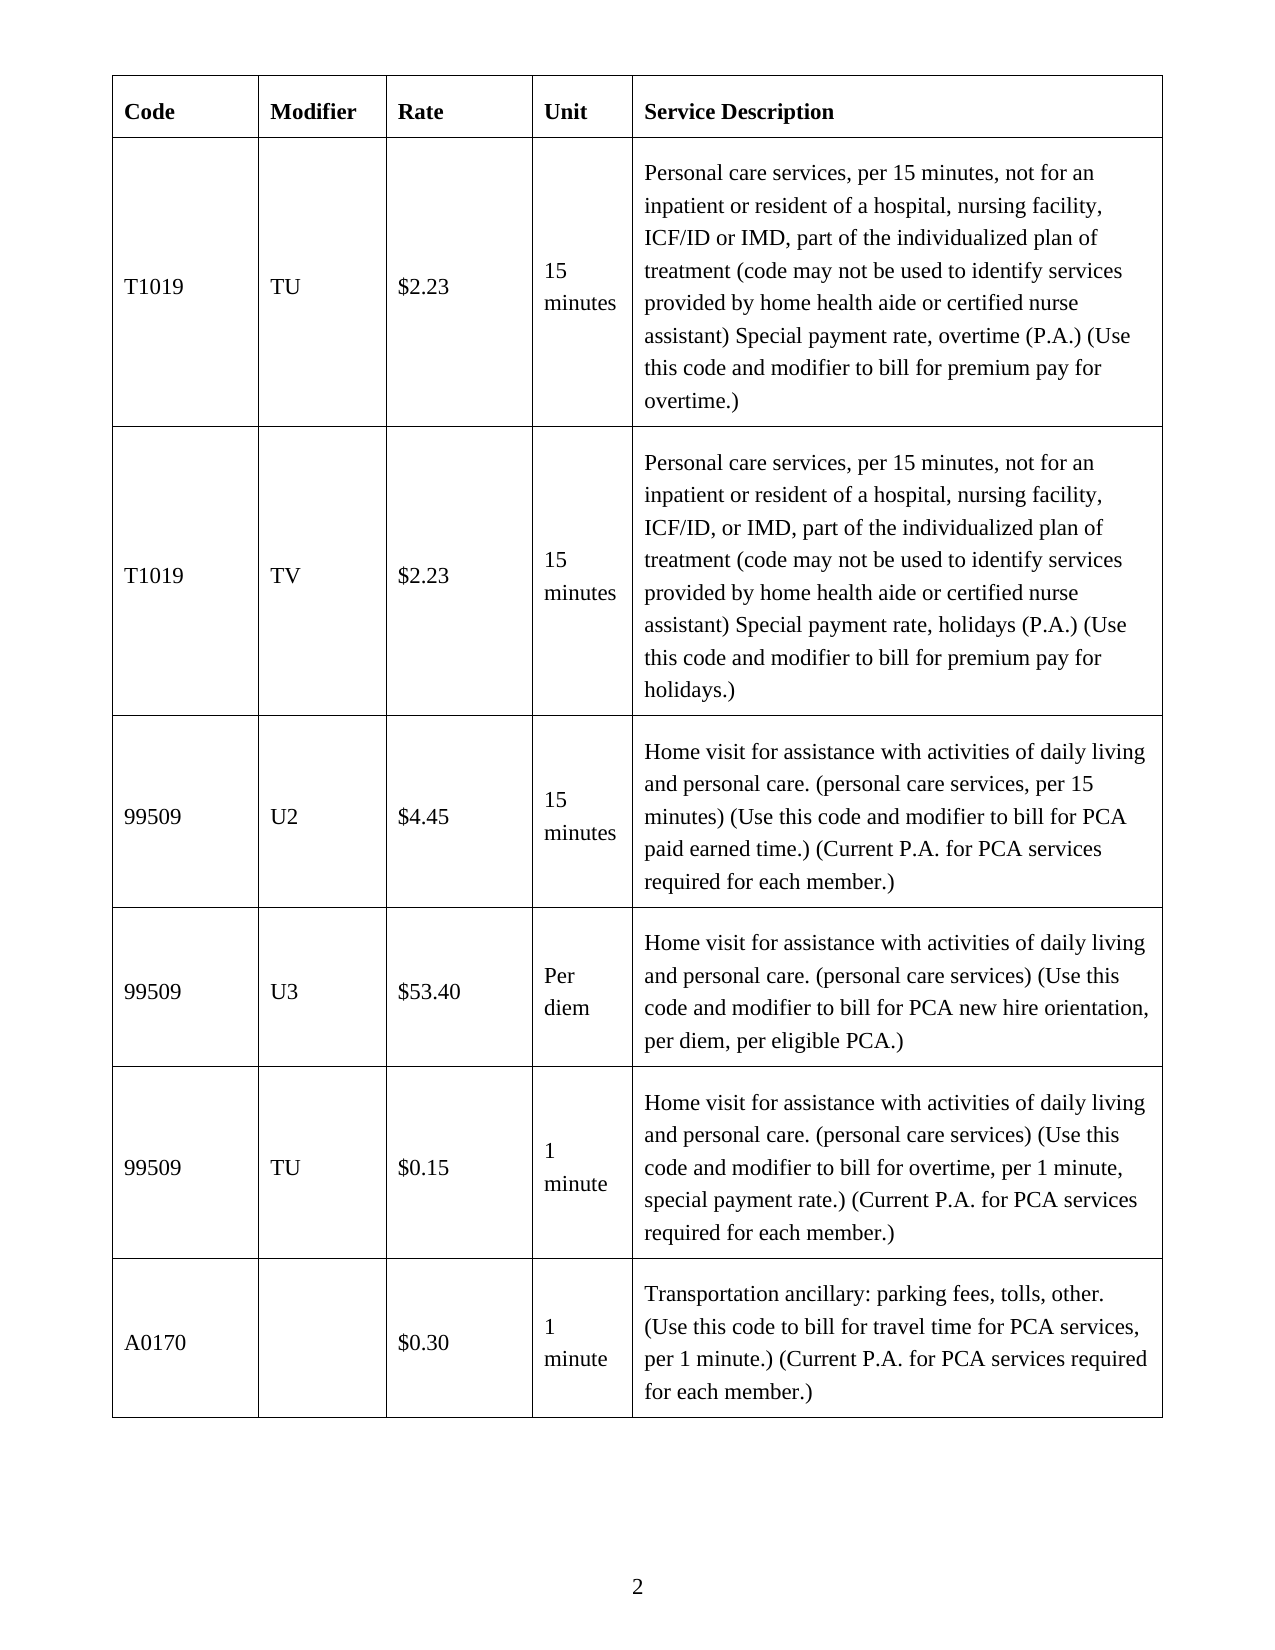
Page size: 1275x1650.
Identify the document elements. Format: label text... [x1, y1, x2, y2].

table_cell $0.30 [387, 1259, 532, 1417]
table_cell $2.23 [387, 138, 532, 426]
table_header Unit [533, 76, 632, 137]
table_cell TU [259, 1067, 386, 1257]
table_cell 15 minutes [533, 716, 632, 907]
table_cell Home visit for assistance with activities of daily living and personal care. (personal care services) (Use this code and modifier to bill for PCA new hire orientation, per diem, per eligible PCA.) [633, 908, 1162, 1066]
table_cell Home visit for assistance with activities of daily living and personal care. (personal care services) (Use this code and modifier to bill for overtime, per 1 minute, special payment rate.) (Current P.A. for PCA services required for each member.) [633, 1067, 1162, 1257]
table_cell TU [259, 138, 386, 426]
table_cell Personal care services, per 15 minutes, not for an inpatient or resident of a hospital, nursing facility, ICF/ID or IMD, part of the individualized plan of treatment (code may not be used to identify services provided by home health aide or certified nurse assistant) Special payment rate, overtime (P.A.) (Use this code and modifier to bill for premium pay for overtime.) [633, 138, 1162, 426]
table_cell 1 minute [533, 1259, 632, 1417]
table_cell TV [259, 427, 386, 715]
table_cell 99509 [113, 1067, 258, 1257]
table_cell 15 minutes [533, 138, 632, 426]
table_header Rate [387, 76, 532, 137]
table_cell Transportation ancillary: parking fees, tolls, other. (Use this code to bill for travel time for PCA services, per 1 minute.) (Current P.A. for PCA services required for each member.) [633, 1259, 1162, 1417]
table_cell T1019 [113, 138, 258, 426]
table_cell Personal care services, per 15 minutes, not for an inpatient or resident of a hospital, nursing facility, ICF/ID, or IMD, part of the individualized plan of treatment (code may not be used to identify services provided by home health aide or certified nurse assistant) Special payment rate, holidays (P.A.) (Use this code and modifier to bill for premium pay for holidays.) [633, 427, 1162, 715]
table_cell 99509 [113, 716, 258, 907]
table_cell 1 minute [533, 1067, 632, 1257]
table_cell $53.40 [387, 908, 532, 1066]
table_cell 99509 [113, 908, 258, 1066]
table_cell $0.15 [387, 1067, 532, 1257]
table_cell U2 [259, 716, 386, 907]
table_cell $2.23 [387, 427, 532, 715]
table_cell Home visit for assistance with activities of daily living and personal care. (personal care services, per 15 minutes) (Use this code and modifier to bill for PCA paid earned time.) (Current P.A. for PCA services required for each member.) [633, 716, 1162, 907]
table_cell Per diem [533, 908, 632, 1066]
table_cell $4.45 [387, 716, 532, 907]
table_cell 15 minutes [533, 427, 632, 715]
table_cell U3 [259, 908, 386, 1066]
table_header Modifier [259, 76, 386, 137]
table_header Code [113, 76, 258, 137]
table_cell T1019 [113, 427, 258, 715]
table_header Service Description [633, 76, 1162, 137]
table_cell A0170 [113, 1259, 258, 1417]
table_cell [259, 1259, 386, 1417]
